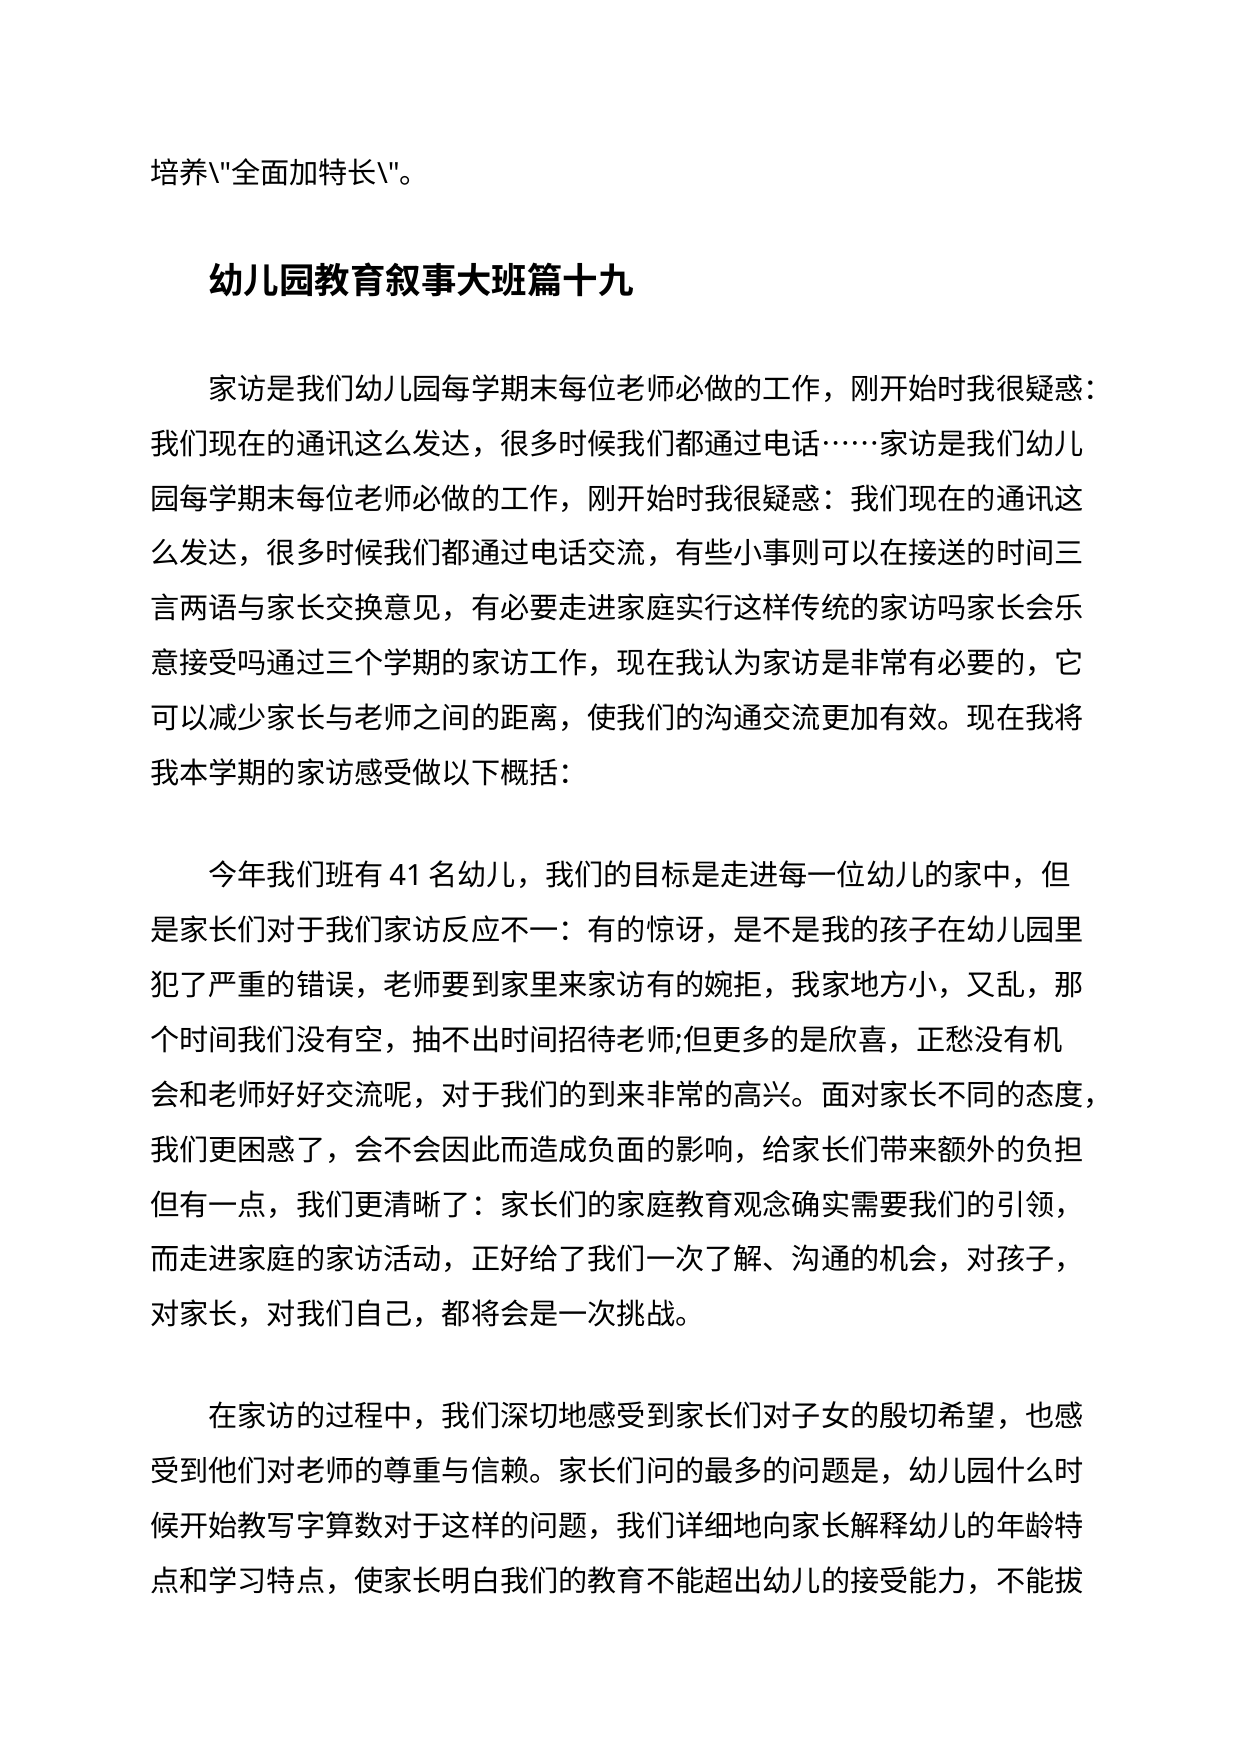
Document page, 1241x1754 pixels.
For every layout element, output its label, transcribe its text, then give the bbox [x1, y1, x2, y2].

text 幼儿园教育叙事大班篇十九 [150, 252, 1090, 303]
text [150, 150, 1090, 192]
text 今年我们班有41名幼儿，我们的目标是走进每一位幼儿的家中，但是家长们对于我们家访反应不一：有的惊讶，是不是我的孩子在幼儿园里犯了严重的错误，老师要到家里来家访有的婉拒，我家地方小，又乱，那个时间我们没有空，抽不出时间招待老师;但更多的是欣喜，正愁没有机会和老师好好交流呢，对于我们的到来非常的高兴。面对家长不同的态度，我们更困惑了，会不会因此而造成负面的影响，给家长们带来额外的负担但有一点，我们更清晰了：家长们的家庭教育观念确实需要我们的引领，而走进家庭的家访活动，正好给了我们一次了解、沟通的机会，对孩子，对家长，对我们自己，都将会是一次挑战。 [150, 851, 1090, 1333]
text 家访是我们幼儿园每学期末每位老师必做的工作，刚开始时我很疑惑：我们现在的通讯这么发达，很多时候我们都通过电话……家访是我们幼儿园每学期末每位老师必做的工作，刚开始时我很疑惑：我们现在的通讯这么发达，很多时候我们都通过电话交流，有些小事则可以在接送的时间三言两语与家长交换意见，有必要走进家庭实行这样传统的家访吗家长会乐意接受吗通过三个学期的家访工作，现在我认为家访是非常有必要的，它可以减少家长与老师之间的距离，使我们的沟通交流更加有效。现在我将我本学期的家访感受做以下概括： [150, 365, 1090, 792]
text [150, 1393, 1090, 1599]
